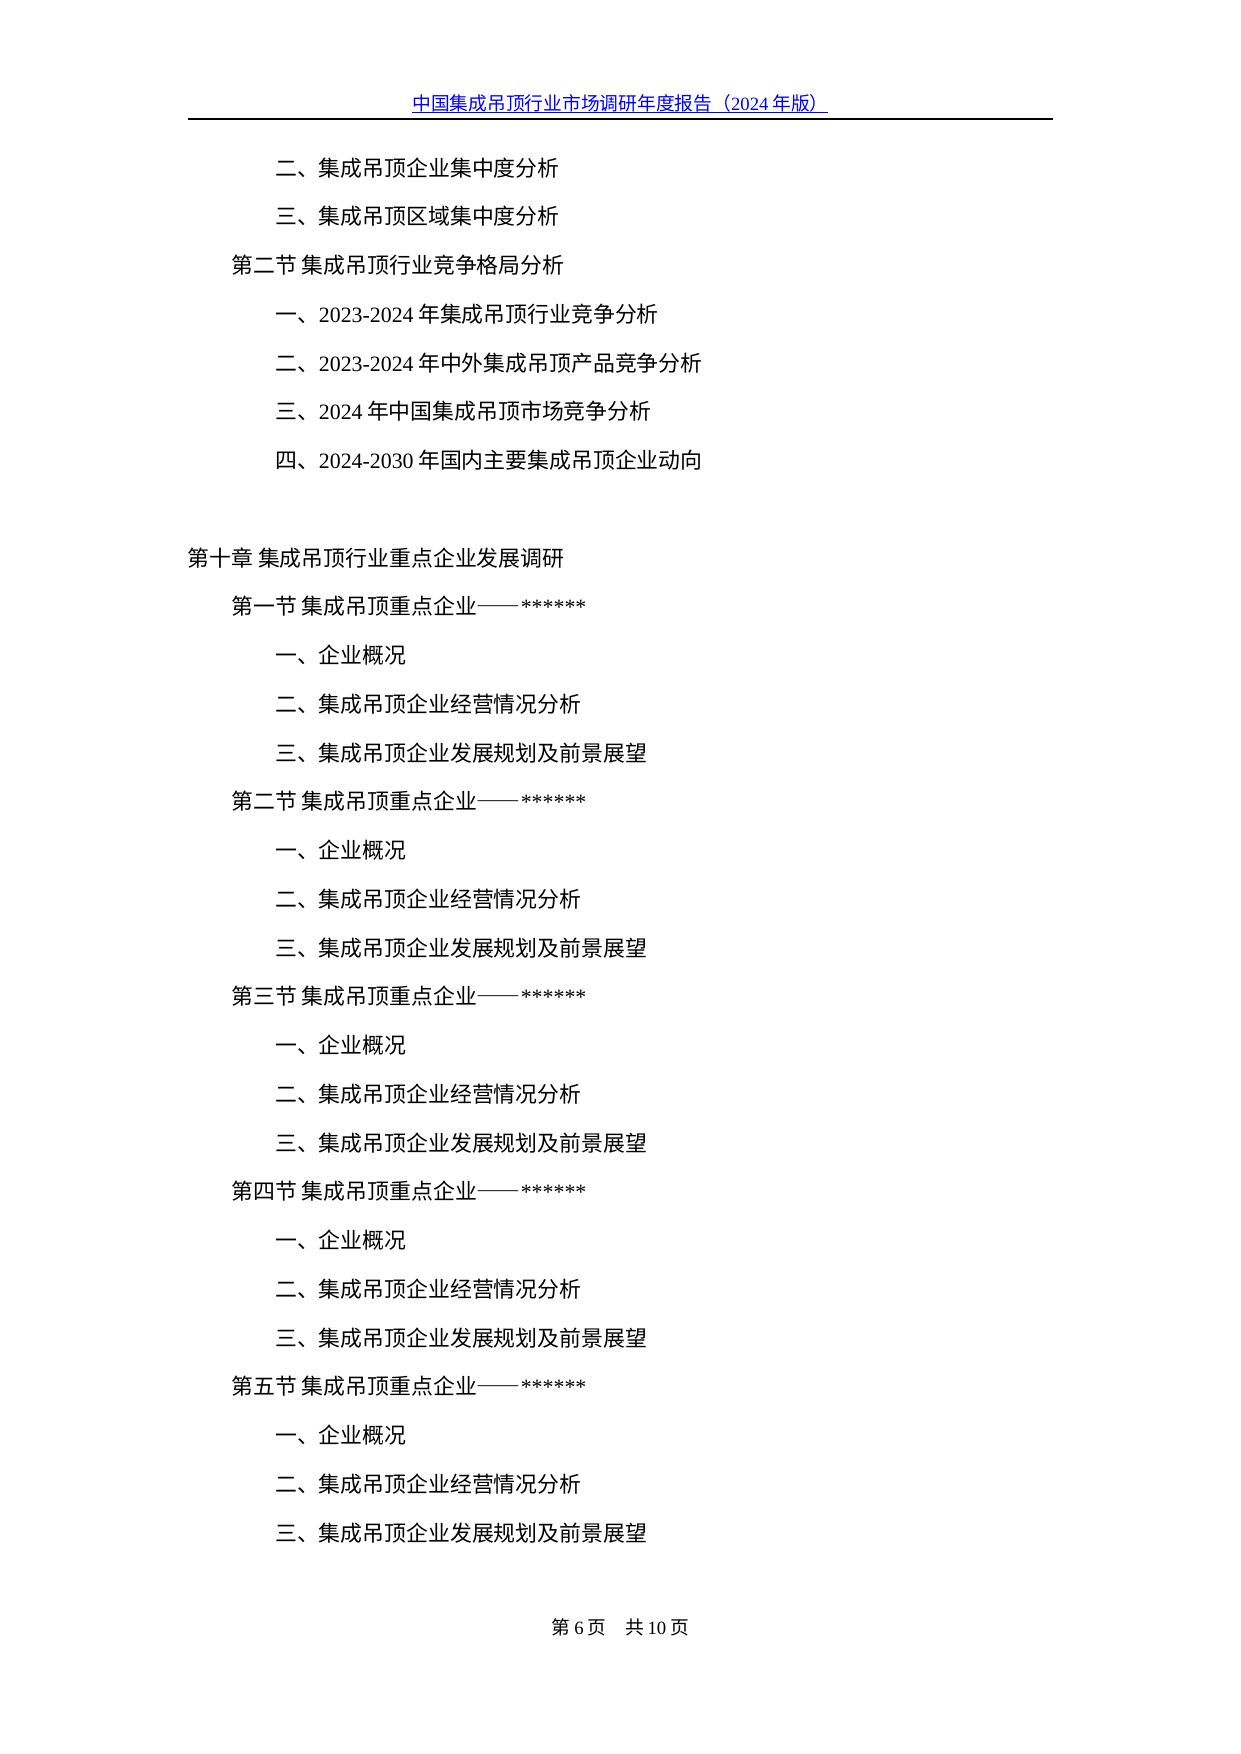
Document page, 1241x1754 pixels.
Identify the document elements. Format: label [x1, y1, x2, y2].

text [187, 150, 1053, 1548]
